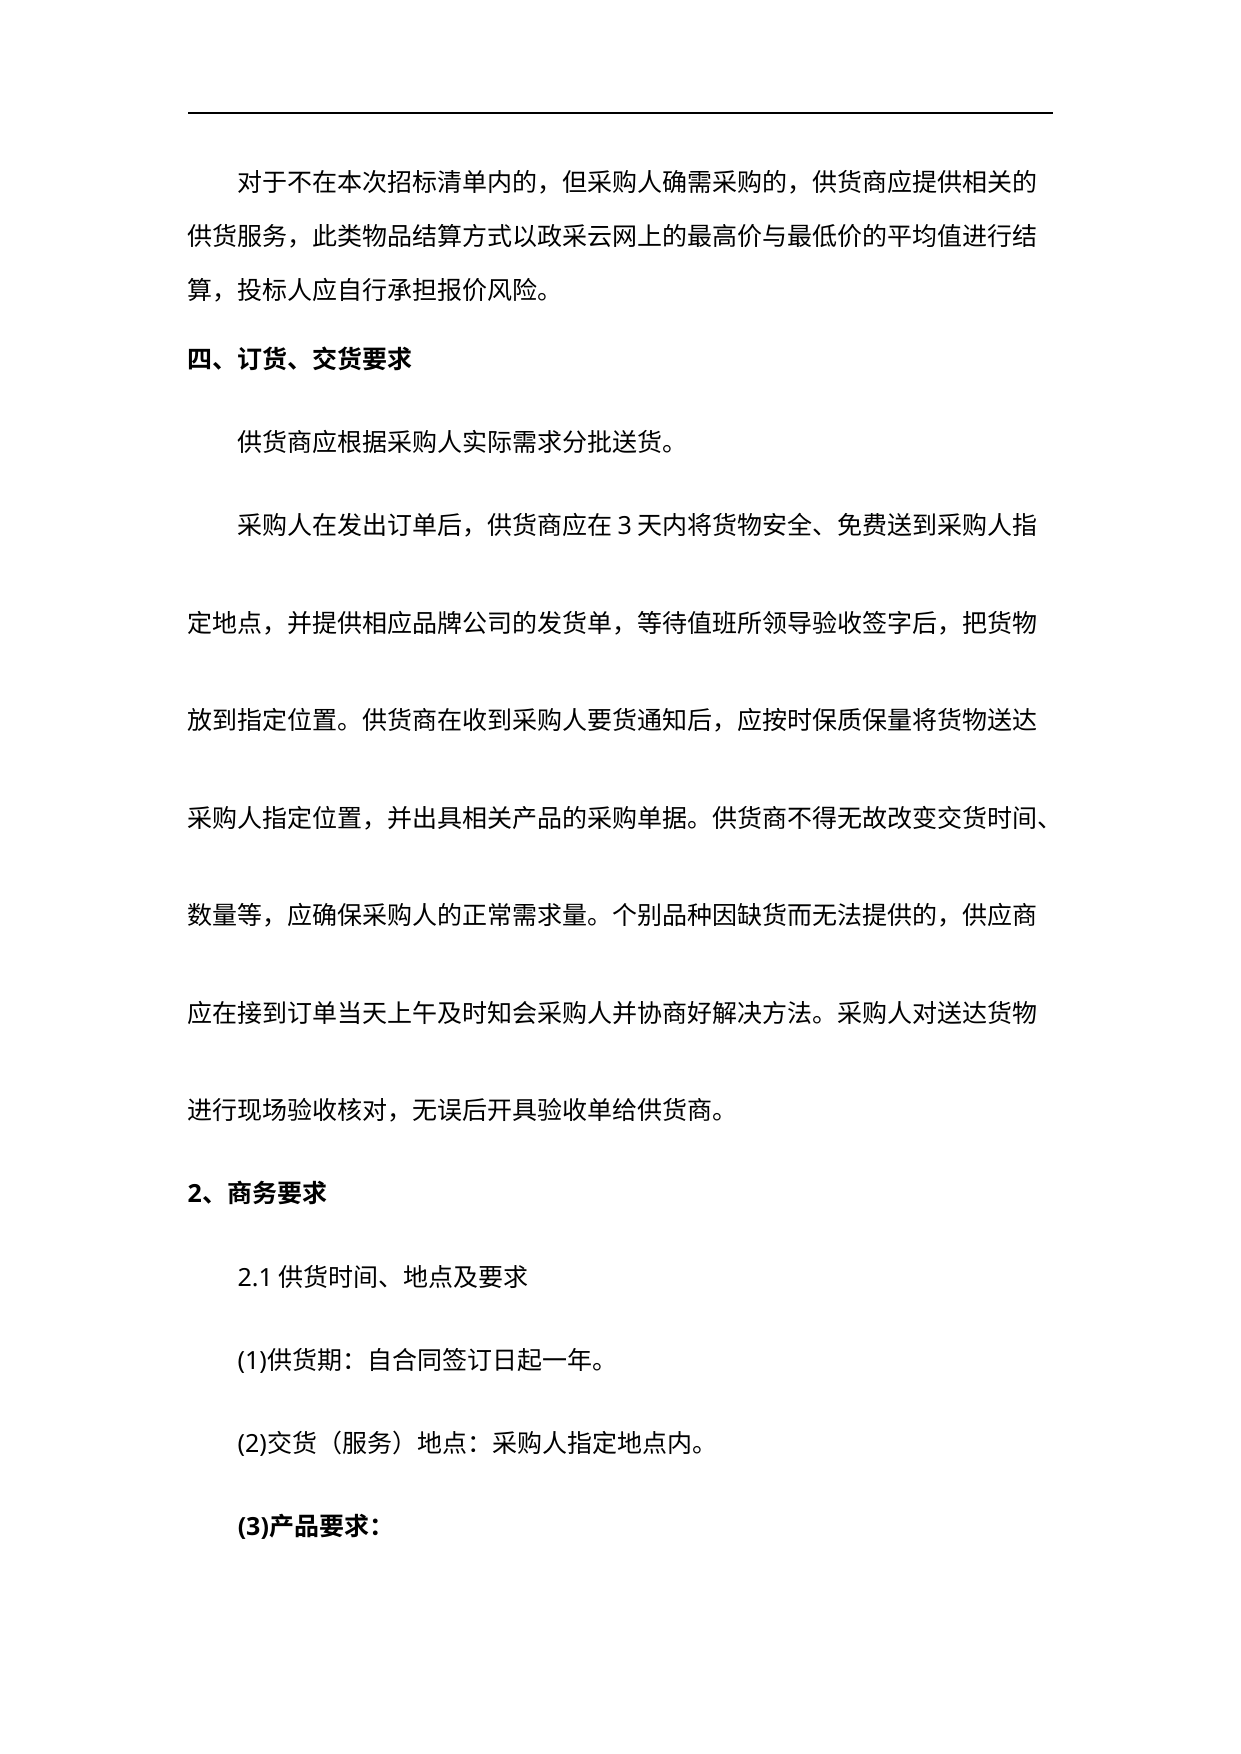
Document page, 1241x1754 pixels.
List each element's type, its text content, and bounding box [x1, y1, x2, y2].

text (1)供货期：自合同签订日起一年。 [187, 1326, 1053, 1391]
text 供货商应根据采购人实际需求分批送货。 [187, 408, 1053, 473]
text 2、商务要求 [187, 1159, 1053, 1224]
text 采购人在发出订单后，供货商应在3天内将货物安全、免费送到采购人指定地点，并提供相应品牌公司的发货单，等待值班所领导验收签字后，把货物放到指定位置。供货商在收到采购人要货通知后，应按时保质保量将货物送达采购人指定位置，并出具相关产品的采购单据。供货商不得无故改变交货时间、数量等，应确保采购人的正常需求量。个别品种因缺货而无法提供的，供应商应在接到订单当天上午及时知会采购人并协商好解决方法。采购人对送达货物进行现场验收核对，无误后开具验收单给供货商。 [187, 491, 1053, 1141]
text (2)交货（服务）地点：采购人指定地点内。 [187, 1409, 1053, 1474]
text 2.1供货时间、地点及要求 [187, 1243, 1053, 1308]
text 四、订货、交货要求 [187, 325, 1053, 390]
text 对于不在本次招标清单内的，但采购人确需采购的，供货商应提供相关的供货服务，此类物品结算方式以政采云网上的最高价与最低价的平均值进行结算，投标人应自行承担报价风险。 [187, 162, 1053, 307]
text (3)产品要求： [187, 1492, 1053, 1557]
